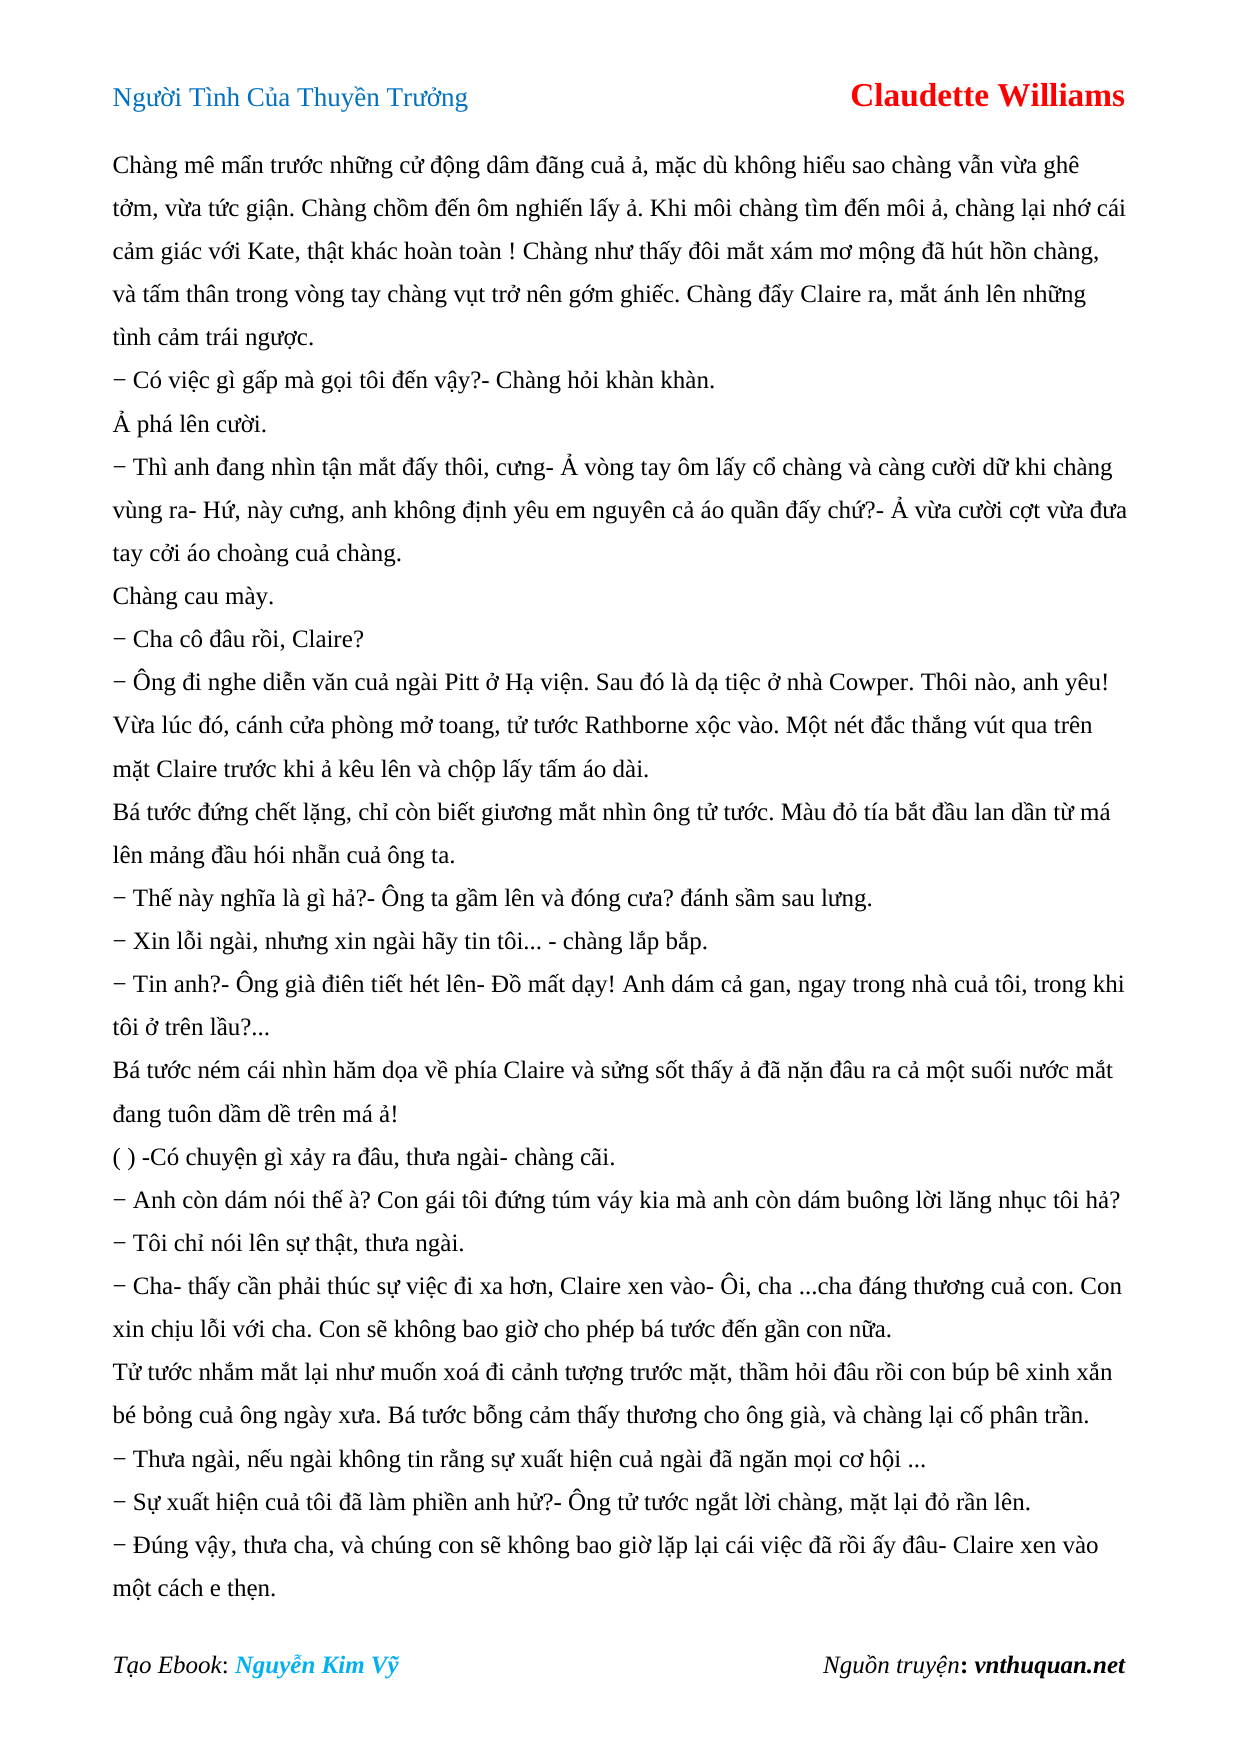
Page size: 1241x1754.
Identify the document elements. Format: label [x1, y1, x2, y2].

text [112, 150, 1128, 1602]
